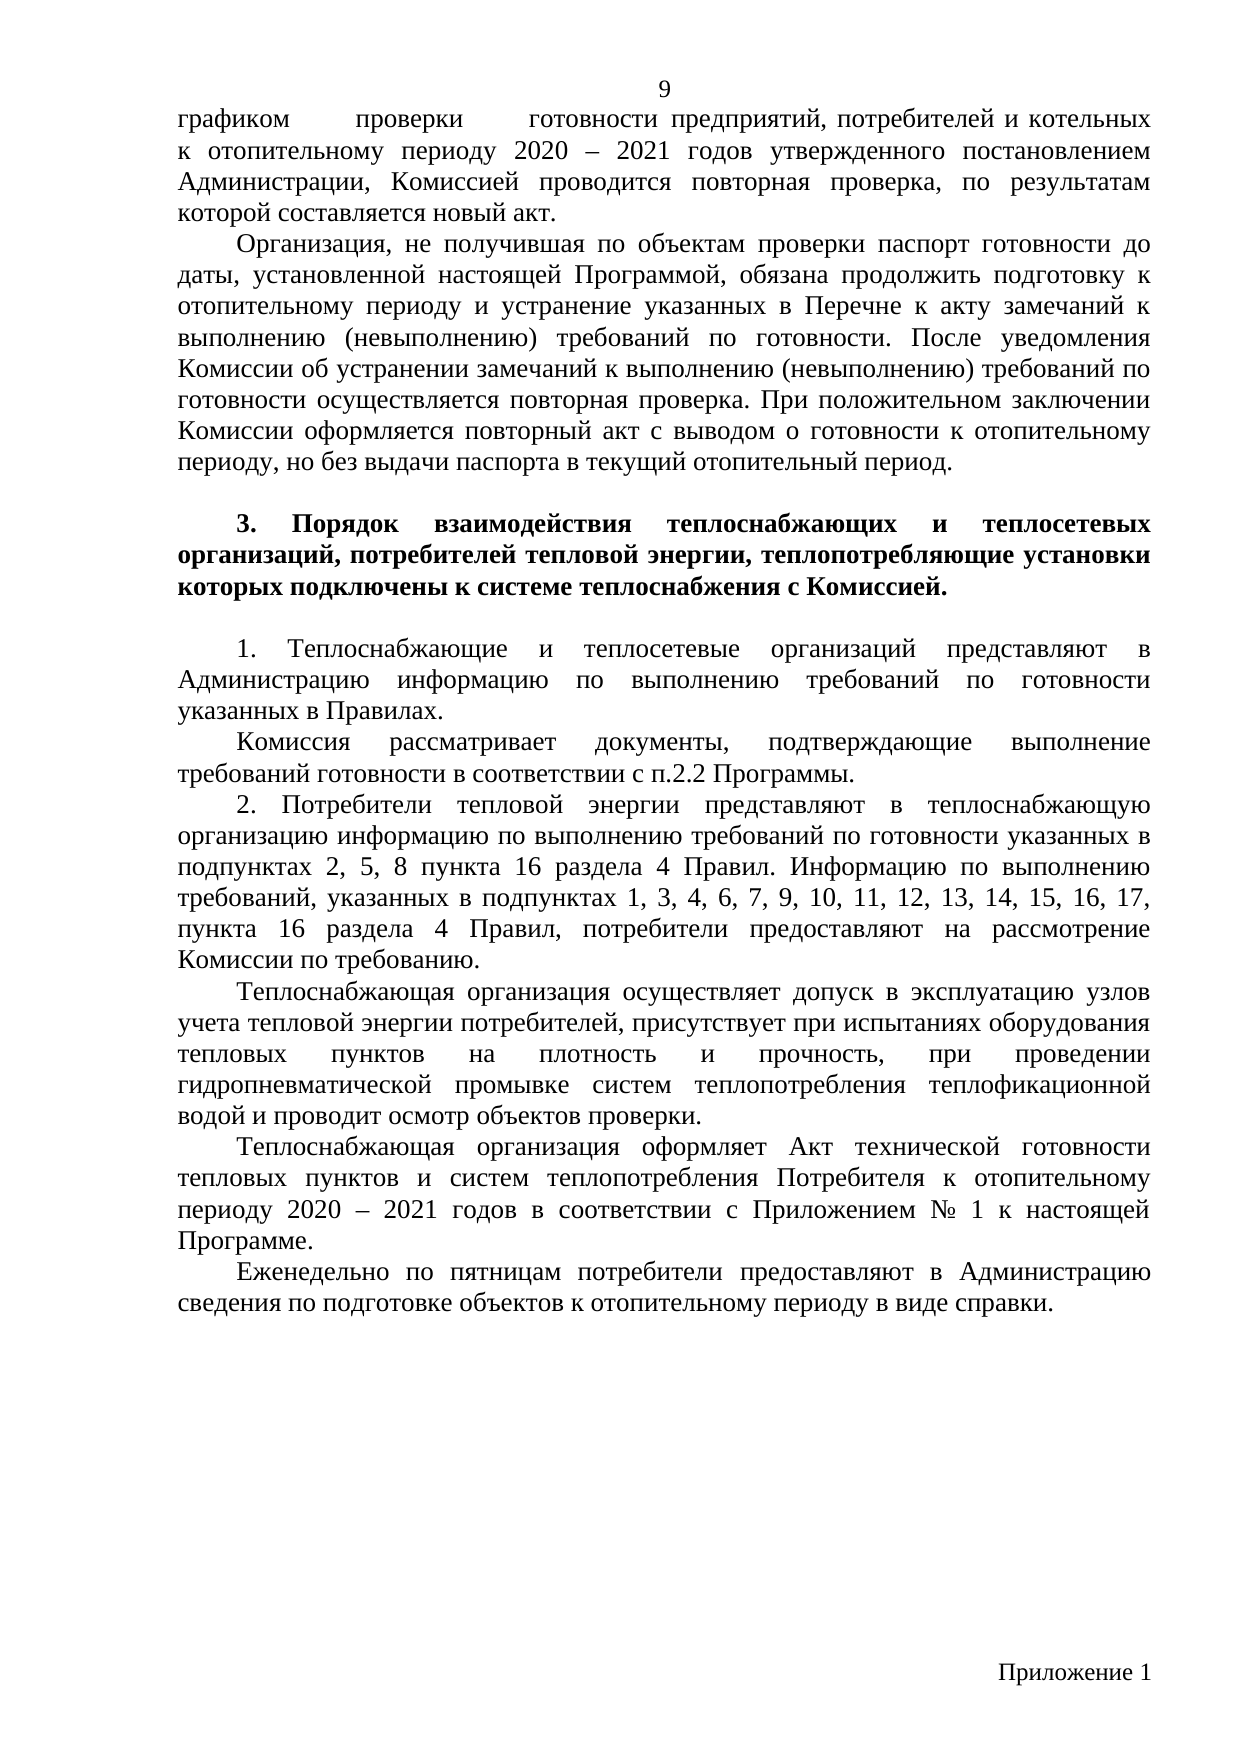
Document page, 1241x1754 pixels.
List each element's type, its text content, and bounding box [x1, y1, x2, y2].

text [177, 103, 1152, 227]
text Теплоснабжающая организация оформляет Акт технической готовности тепловых пунктов и систем теплопотребления Потребителя к отопительному периоду 2020 – 2021 годов в соответствии с Приложением № 1 к настоящей Программе. [177, 1130, 1152, 1255]
text Приложение 1 [177, 1657, 1152, 1686]
text Еженедельно по пятницам потребители предоставляют в Администрацию сведения по подготовке объектов к отопительному периоду в виде справки. [177, 1255, 1152, 1317]
text 2. Потребители тепловой энергии представляют в теплоснабжающую организацию информацию по выполнению требований по готовности указанных в подпунктах 2, 5, 8 пункта 16 раздела 4 Правил. Информацию по выполнению требований, указанных в подпунктах 1, 3, 4, 6, 7, 9, 10, 11, 12, 13, 14, 15, 16, 17, пункта 16 раздела 4 Правил, потребители предоставляют на рассмотрение Комиссии по требованию. [177, 788, 1152, 975]
text 1. Теплоснабжающие и теплосетевые организаций представляют в Администрацию информацию по выполнению требований по готовности указанных в Правилах. [177, 632, 1152, 726]
text Комиссия рассматривает документы, подтверждающие выполнение требований готовности в соответствии с п.2.2 Программы. [177, 726, 1152, 788]
text Теплоснабжающая организация осуществляет допуск в эксплуатацию узлов учета тепловой энергии потребителей, присутствует при испытаниях оборудования тепловых пунктов на плотность и прочность, при проведении гидропневматической промывке систем теплопотребления теплофикационной водой и проводит осмотр объектов проверки. [177, 975, 1152, 1130]
text Организация, не получившая по объектам проверки паспорт готовности до даты, установленной настоящей Программой, обязана продолжить подготовку к отопительному периоду и устранение указанных в Перечне к акту замечаний к выполнению (невыполнению) требований по готовности. После уведомления Комиссии об устранении замечаний к выполнению (невыполнению) требований по готовности осуществляется повторная проверка. При положительном заключении Комиссии оформляется повторный акт с выводом о готовности к отопительному периоду, но без выдачи паспорта в текущий отопительный период. [177, 227, 1152, 476]
text 3. Порядок взаимодействия теплоснабжающих и теплосетевых организаций, потребителей тепловой энергии, теплопотребляющие установки которых подключены к системе теплоснабжения с Комиссией. [177, 507, 1152, 601]
